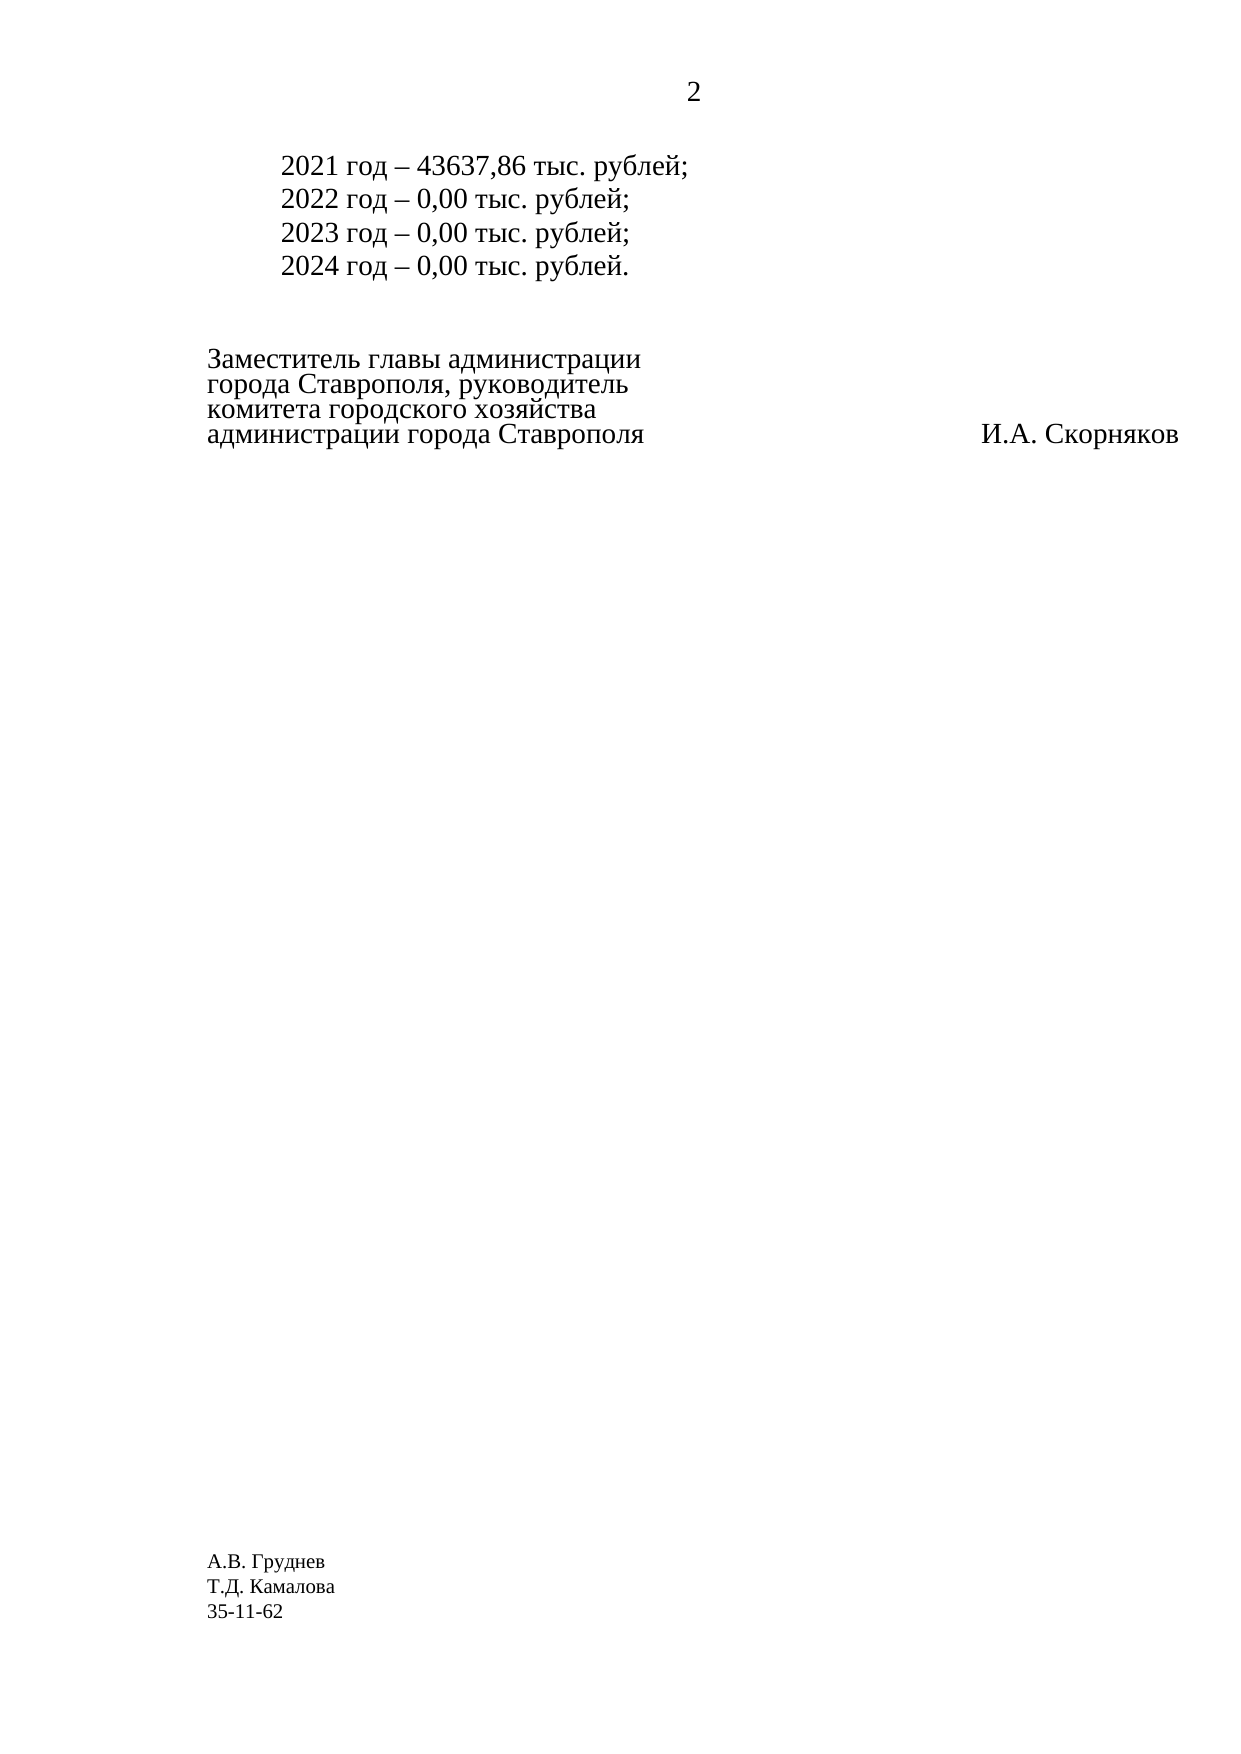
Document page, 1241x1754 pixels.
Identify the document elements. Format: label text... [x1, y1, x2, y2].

text администрации города Ставрополя И.А. Скорняков [207, 424, 1181, 449]
text 2023 год – 0,00 тыс. рублей; [281, 215, 1181, 248]
text Заместитель главы администрации [207, 349, 1181, 374]
text комитета городского хозяйства [207, 399, 1181, 424]
text 2022 год – 0,00 тыс. рублей; [281, 181, 1181, 215]
text Т.Д. Камалова [207, 1574, 1181, 1599]
text 35-11-62 [207, 1599, 1181, 1624]
text А.В. Груднев [207, 1549, 1181, 1574]
text 2021 год – 43637,86 тыс. рублей; [281, 148, 1181, 181]
text города Ставрополя, руководитель [207, 374, 1181, 399]
text 2024 год – 0,00 тыс. рублей. [207, 248, 1181, 282]
